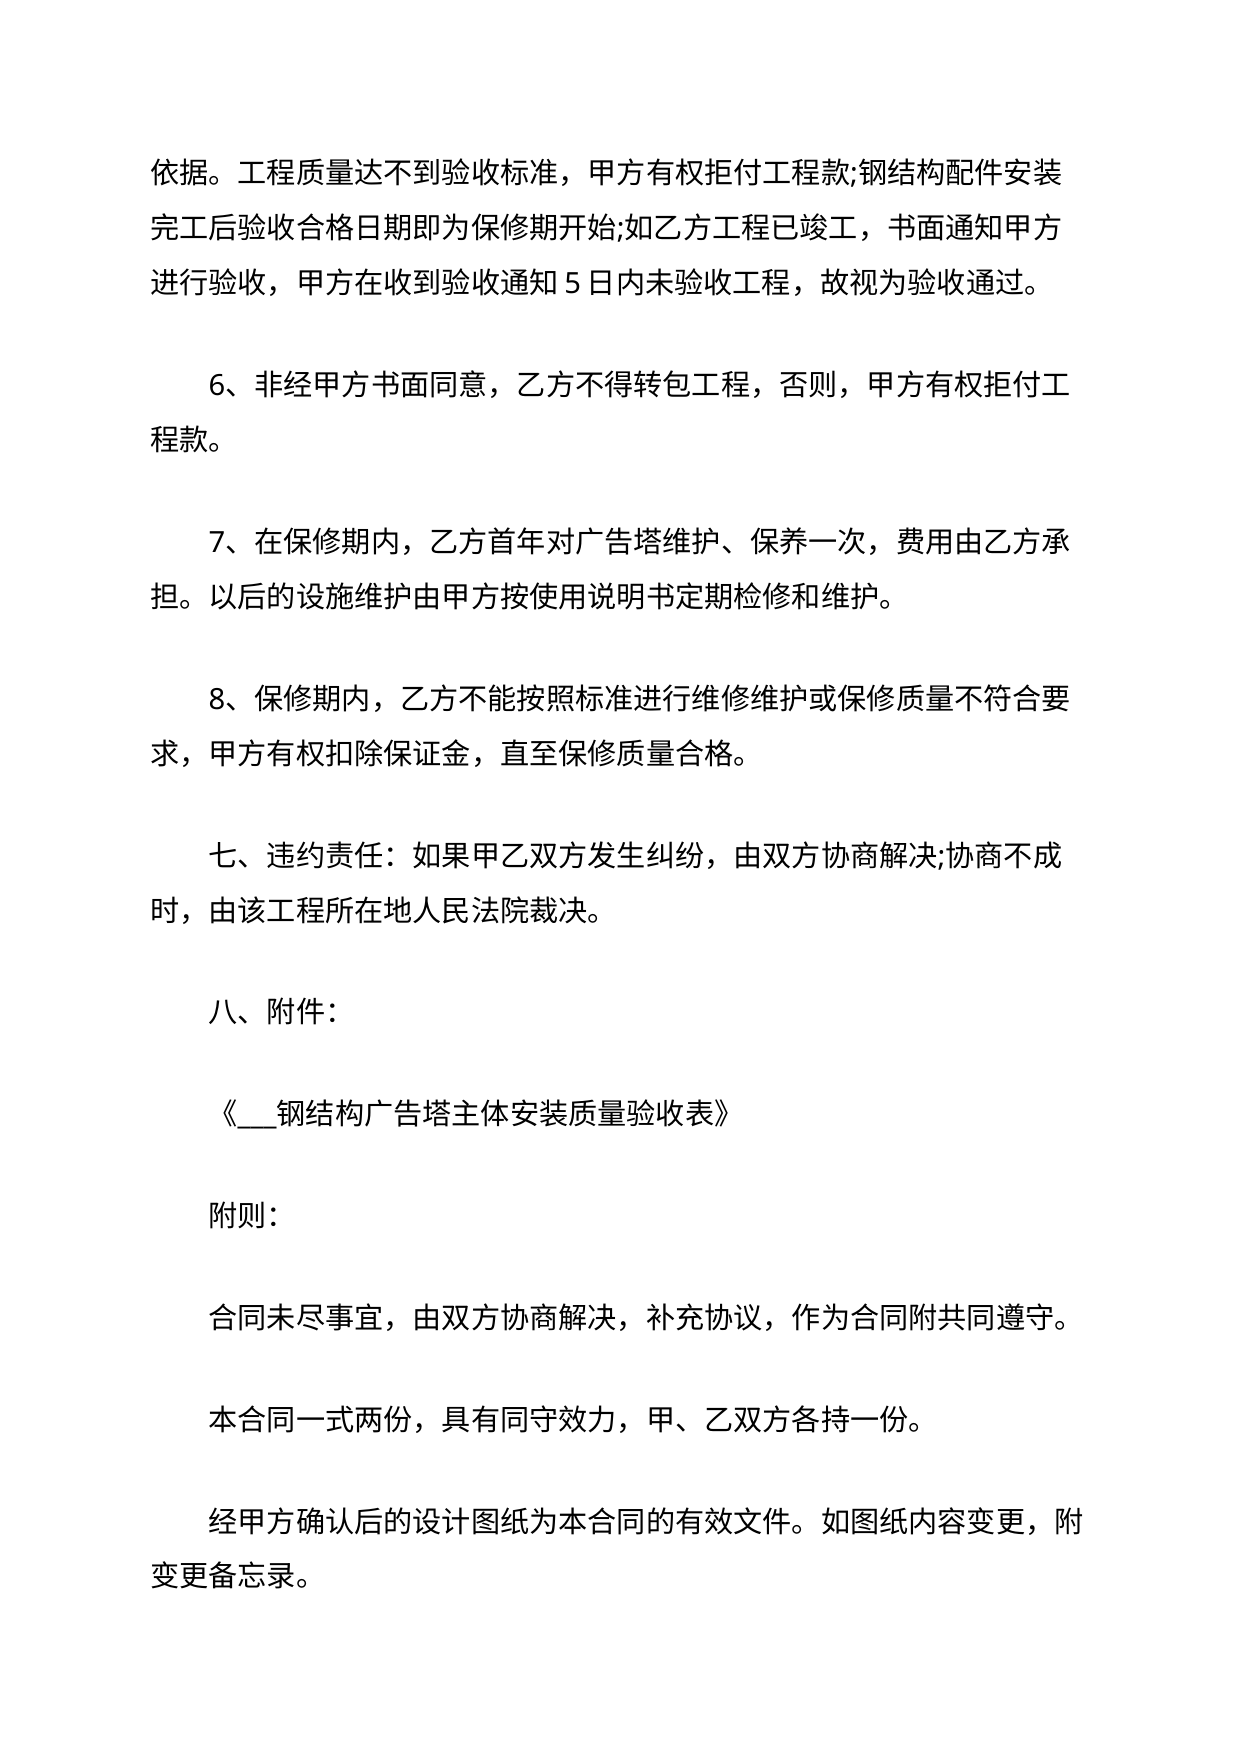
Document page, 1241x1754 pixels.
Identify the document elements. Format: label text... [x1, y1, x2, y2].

text 8、保修期内，乙方不能按照标准进行维修维护或保修质量不符合要求，甲方有权扣除保证金，直至保修质量合格。 [150, 676, 1090, 773]
text 《___钢结构广告塔主体安装质量验收表》 [150, 1091, 1090, 1133]
text 合同未尽事宜，由双方协商解决，补充协议，作为合同附共同遵守。 [150, 1294, 1090, 1337]
text 6、非经甲方书面同意，乙方不得转包工程，否则，甲方有权拒付工程款。 [150, 362, 1090, 459]
text 7、在保修期内，乙方首年对广告塔维护、保养一次，费用由乙方承担。以后的设施维护由甲方按使用说明书定期检修和维护。 [150, 519, 1090, 616]
text 七、违约责任：如果甲乙双方发生纠纷，由双方协商解决;协商不成时，由该工程所在地人民法院裁决。 [150, 832, 1090, 929]
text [150, 150, 1090, 302]
text 本合同一式两份，具有同守效力，甲、乙双方各持一份。 [150, 1396, 1090, 1439]
text 八、附件： [150, 989, 1090, 1031]
text 附则： [150, 1193, 1090, 1235]
text 经甲方确认后的设计图纸为本合同的有效文件。如图纸内容变更，附变更备忘录。 [150, 1498, 1090, 1595]
